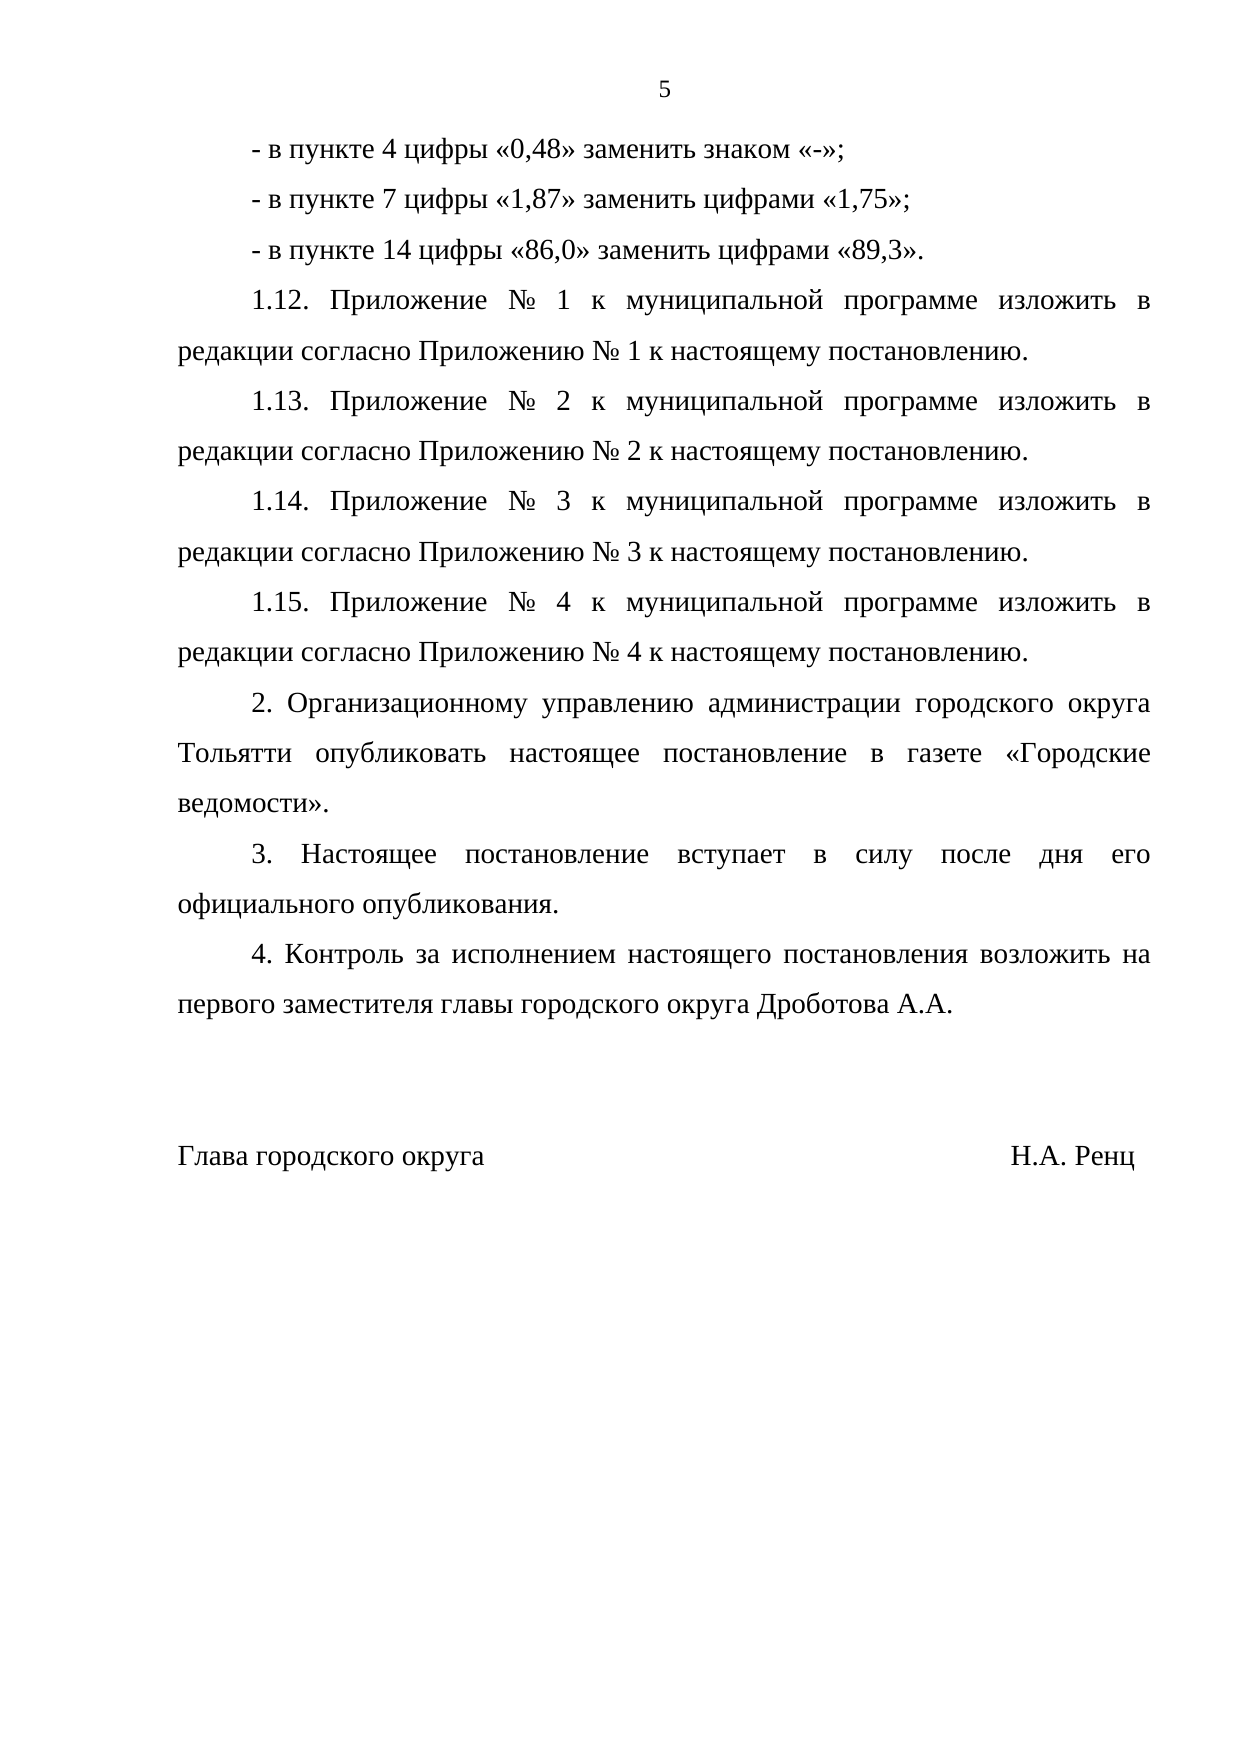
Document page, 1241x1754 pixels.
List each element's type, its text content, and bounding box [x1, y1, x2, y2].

title - в пункте 7 цифры «1,87» заменить цифрами «1,75»; [177, 182, 1152, 215]
text Глава городского округа Н.А. Ренц [177, 1138, 1152, 1171]
title 1.15. Приложение № 4 к муниципальной программе изложить в редакции согласно Приложению № 4 к настоящему постановлению. [177, 584, 1152, 668]
title 1.12. Приложение № 1 к муниципальной программе изложить в редакции согласно Приложению № 1 к настоящему постановлению. [177, 282, 1152, 366]
text 4. Контроль за исполнением настоящего постановления возложить на первого заместителя главы городского округа Дроботова А.А. [177, 936, 1152, 1020]
title 2. Организационному управлению администрации городского округа Тольятти опубликовать настоящее постановление в газете «Городские ведомости». [177, 685, 1152, 819]
text 3. Настоящее постановление вступает в силу после дня его официального опубликования. [177, 836, 1152, 919]
title - в пункте 4 цифры «0,48» заменить знаком «-»; [177, 131, 1152, 165]
title 1.13. Приложение № 2 к муниципальной программе изложить в редакции согласно Приложению № 2 к настоящему постановлению. [177, 383, 1152, 467]
title - в пункте 14 цифры «86,0» заменить цифрами «89,3». [177, 232, 1152, 266]
title 1.14. Приложение № 3 к муниципальной программе изложить в редакции согласно Приложению № 3 к настоящему постановлению. [177, 483, 1152, 567]
